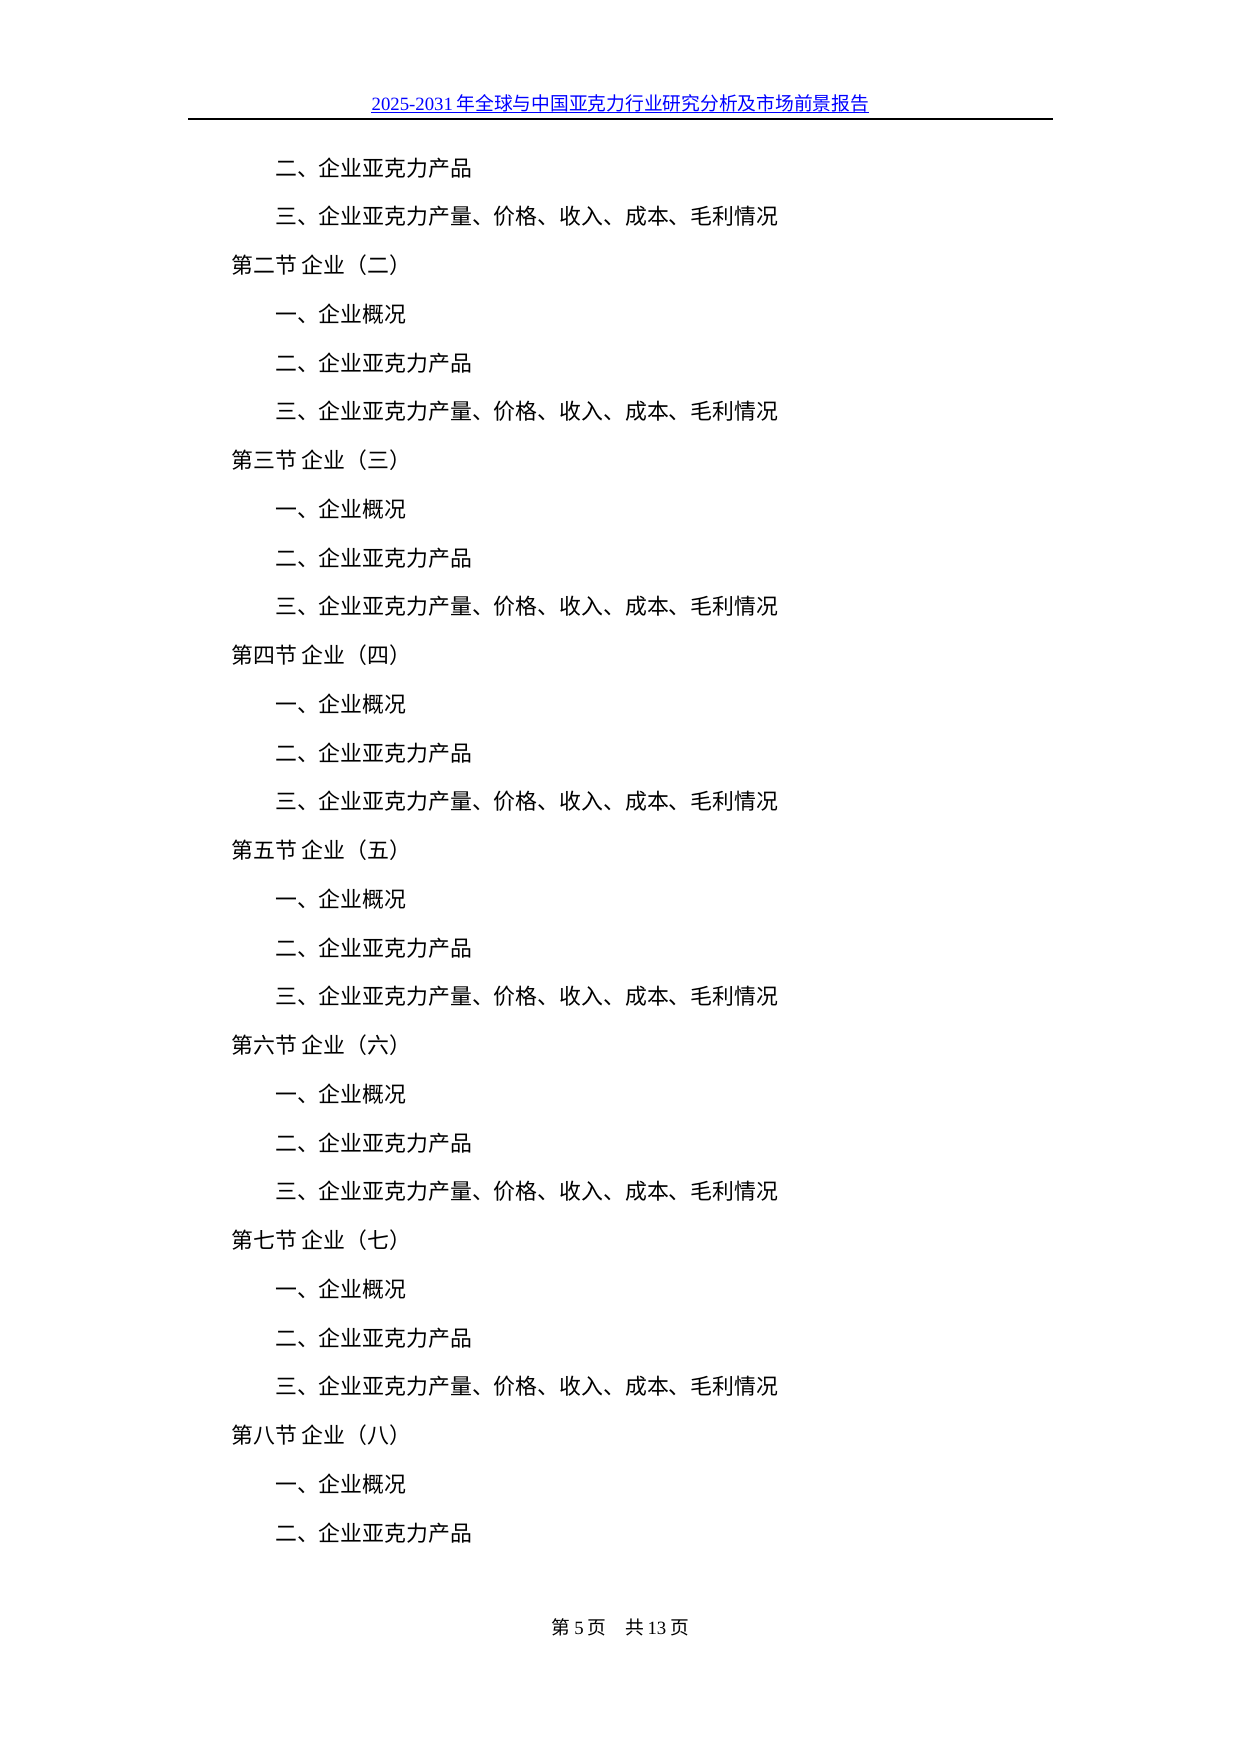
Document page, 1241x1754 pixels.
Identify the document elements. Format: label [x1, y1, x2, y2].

text [187, 150, 1053, 1548]
